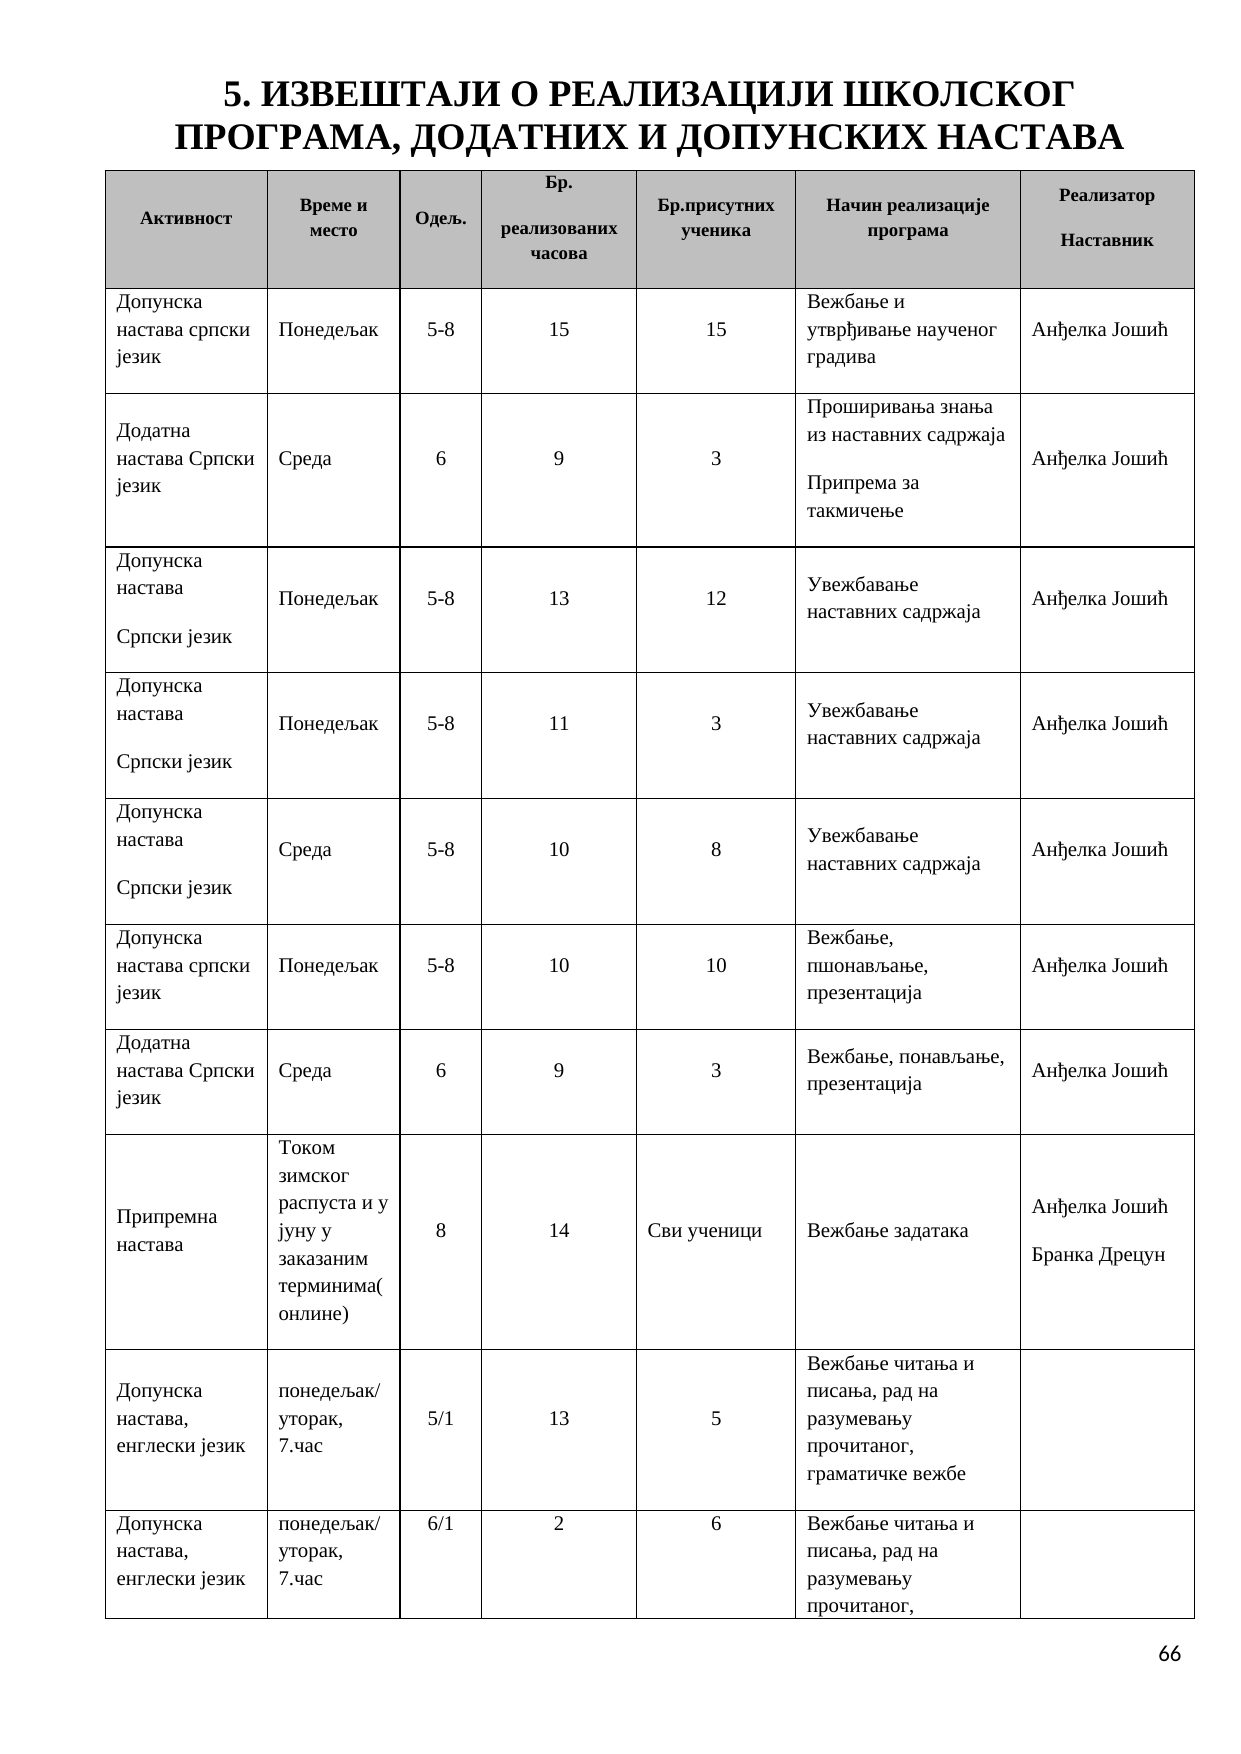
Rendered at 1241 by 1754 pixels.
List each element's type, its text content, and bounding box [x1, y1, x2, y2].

table_cell 2 [482, 1511, 636, 1617]
table_cell [1021, 1511, 1194, 1617]
table_cell 6 [401, 394, 481, 546]
table_cell 6 [637, 1511, 795, 1617]
table_cell Допунска настава Српски језик [106, 673, 267, 798]
table_cell Увежбавање наставних садржаја [796, 548, 1020, 672]
table_cell Анђелка Јошић [1021, 673, 1194, 798]
table_cell 5-8 [401, 799, 481, 924]
table_cell 9 [482, 1030, 636, 1134]
table_cell 8 [401, 1135, 481, 1349]
table_cell Среда [268, 1030, 399, 1134]
table_cell Додатна настава Српски језик [106, 394, 267, 546]
table_cell 5-8 [401, 673, 481, 798]
table_cell Сви ученици [637, 1135, 795, 1349]
table_cell Увежбавање наставних садржаја [796, 799, 1020, 924]
table_cell Вежбање и утврђивање наученог градива [796, 289, 1020, 393]
table_cell 12 [637, 548, 795, 672]
table_cell Вежбање задатака [796, 1135, 1020, 1349]
table_cell 3 [637, 673, 795, 798]
table_cell понедељак/уторак, 7.час [268, 1350, 399, 1509]
table_cell Анђелка Јошић [1021, 925, 1194, 1029]
table_cell Допунска настава Српски језик [106, 799, 267, 924]
table_cell 5 [637, 1350, 795, 1509]
table_cell 5-8 [401, 548, 481, 672]
subtitle 5. ИЗВЕШТАЈИ О РЕАЛИЗАЦИЈИ ШКОЛСКОГ ПРОГРАМА, ДОДАТНИХ И ДОПУНСКИХ НАСТАВА [118, 72, 1181, 158]
table_cell 8 [637, 799, 795, 924]
table_cell Среда [268, 799, 399, 924]
table_cell 3 [637, 1030, 795, 1134]
table_cell Анђелка Јошић [1021, 1030, 1194, 1134]
table_header Бр. реализованих часова [482, 171, 636, 288]
table_header Одељ. [401, 171, 481, 288]
table_header Реализатор Наставник [1021, 171, 1194, 288]
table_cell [268, 1511, 399, 1617]
table_cell 14 [482, 1135, 636, 1349]
table_cell Додатна настава Српски језик [106, 1030, 267, 1134]
table_cell Понедељак [268, 548, 399, 672]
table_header Активност [106, 171, 267, 288]
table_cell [106, 1511, 267, 1617]
table_cell Вежбање, понављање, презентација [796, 1030, 1020, 1134]
table_cell Проширивања знања из наставних садржаја Припрема за такмичење [796, 394, 1020, 546]
table_cell Понедељак [268, 673, 399, 798]
table_cell Допунска настава српски језик [106, 289, 267, 393]
table_header Бр.присутних ученика [637, 171, 795, 288]
table_cell 6 [401, 1030, 481, 1134]
table_cell Припремна настава [106, 1135, 267, 1349]
table_cell 5-8 [401, 289, 481, 393]
table_cell 15 [482, 289, 636, 393]
table_cell Понедељак [268, 289, 399, 393]
table_cell Вежбање, пшонављање, презентација [796, 925, 1020, 1029]
table_cell Током зимског распуста и у јуну у заказаним терминима( онлине) [268, 1135, 399, 1349]
table_cell Понедељак [268, 925, 399, 1029]
table_cell 15 [637, 289, 795, 393]
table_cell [796, 1511, 1020, 1617]
table_cell Среда [268, 394, 399, 546]
table_cell 11 [482, 673, 636, 798]
table_cell Допунска настава српски језик [106, 925, 267, 1029]
table_cell 6/1 [401, 1511, 481, 1617]
table_cell 13 [482, 548, 636, 672]
table_cell Анђелка Јошић [1021, 394, 1194, 546]
table_cell Допунска настава Српски језик [106, 548, 267, 672]
table_cell [1021, 1350, 1194, 1509]
table_cell Увежбавање наставних садржаја [796, 673, 1020, 798]
table_cell 3 [637, 394, 795, 546]
table_cell Допунска настава, енглески језик [106, 1350, 267, 1509]
table_cell 10 [482, 799, 636, 924]
table_cell 10 [637, 925, 795, 1029]
table_cell 13 [482, 1350, 636, 1509]
table_header Начин реализације програма [796, 171, 1020, 288]
table_cell 5/1 [401, 1350, 481, 1509]
table_cell 9 [482, 394, 636, 546]
table_cell 5-8 [401, 925, 481, 1029]
table_header Време и место [268, 171, 399, 288]
table_cell Анђелка Јошић Бранка Дрецун [1021, 1135, 1194, 1349]
table_cell 10 [482, 925, 636, 1029]
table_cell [796, 1350, 1020, 1509]
table_cell Анђелка Јошић [1021, 799, 1194, 924]
table_cell Анђелка Јошић [1021, 548, 1194, 672]
table_cell Анђелка Јошић [1021, 289, 1194, 393]
